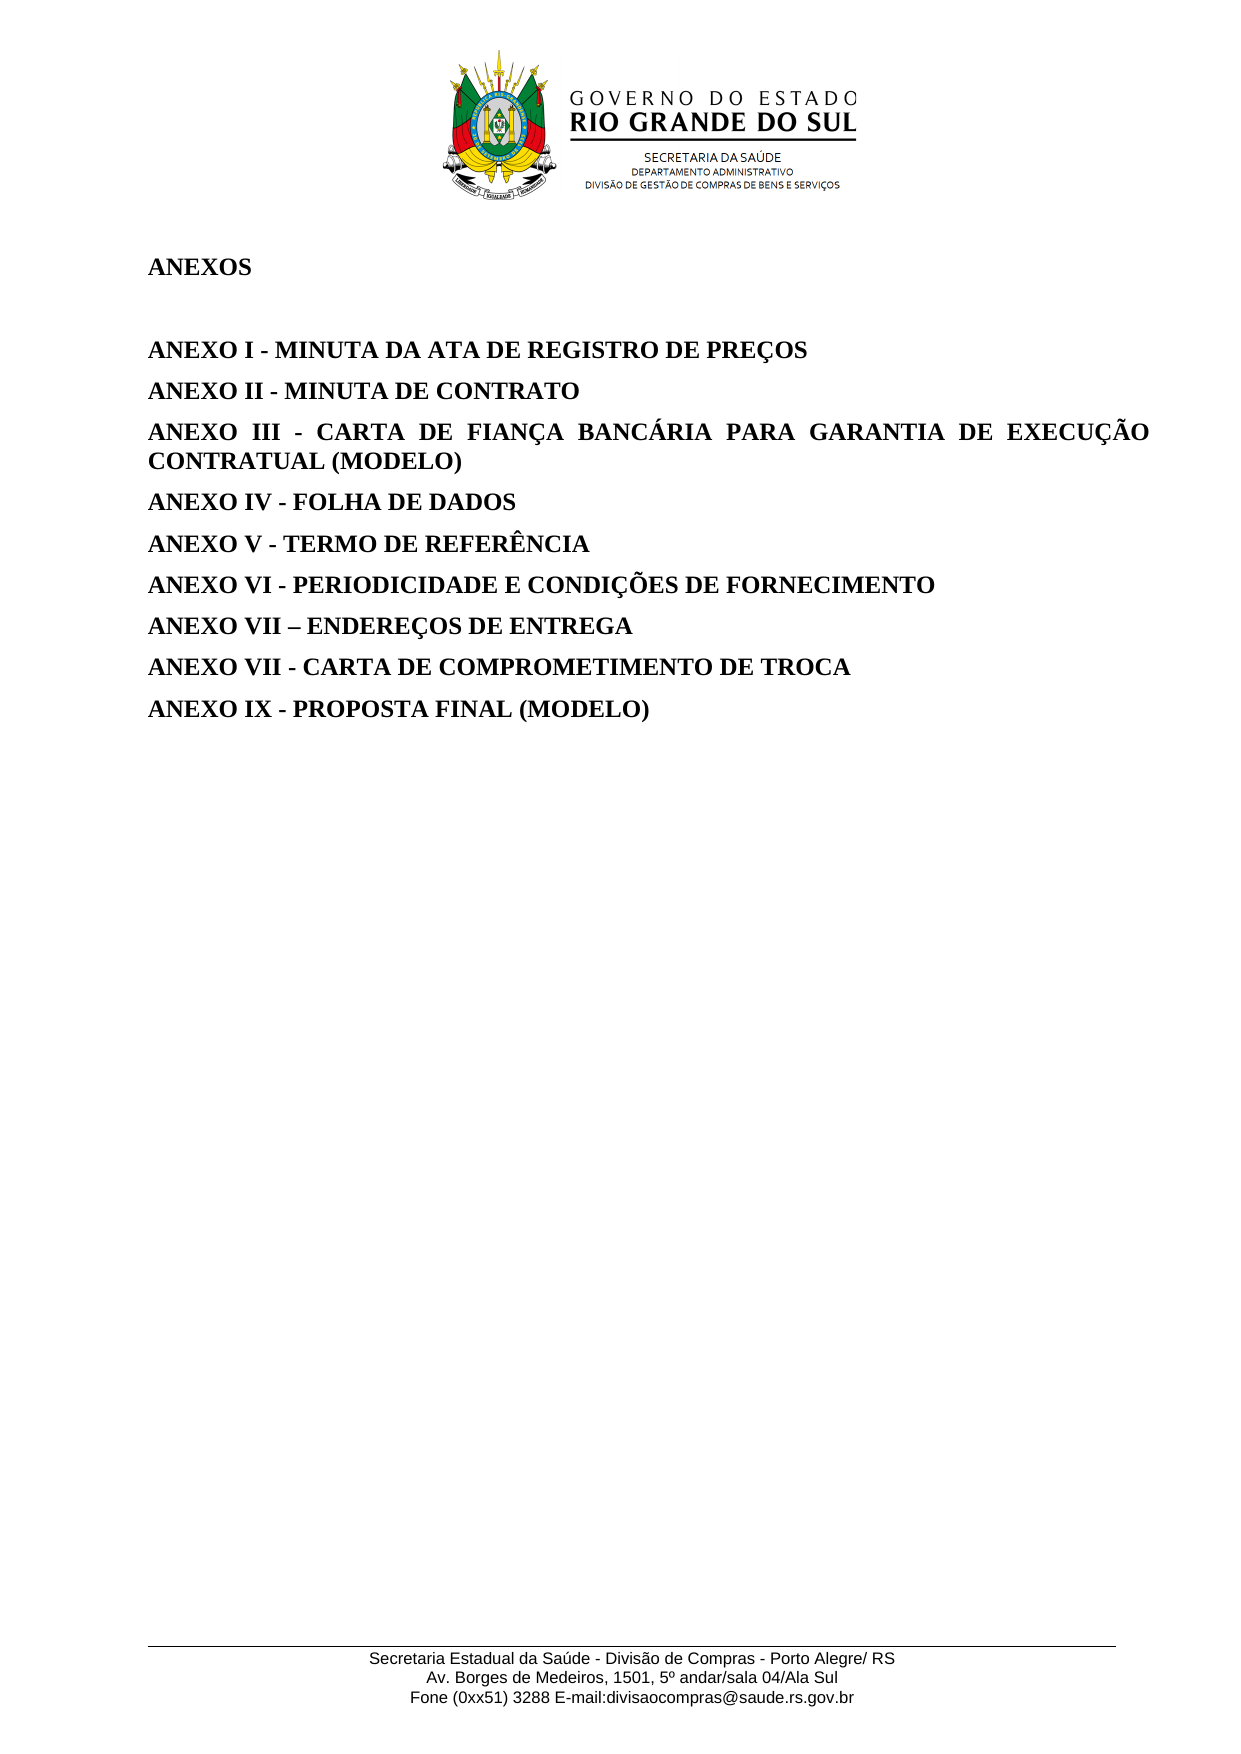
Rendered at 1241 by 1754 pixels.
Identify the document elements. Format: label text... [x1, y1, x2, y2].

text ANEXO I - MINUTA DA ATA DE REGISTRO DE PREÇOS [148, 335, 1152, 364]
text ANEXO II - MINUTA DE CONTRATO [148, 376, 1152, 405]
text ANEXO III - CARTA DE FIANÇA BANCÁRIA PARA GARANTIA DE EXECUÇÃO CONTRATUAL (MODELO) [148, 417, 1152, 475]
text ANEXO IX - PROPOSTA FINAL (MODELO) [148, 694, 1152, 722]
text ANEXO IV - FOLHA DE DADOS [148, 487, 1152, 516]
text ANEXO VII - CARTA DE COMPROMETIMENTO DE TROCA [148, 652, 1152, 681]
picture [442, 50, 857, 200]
text ANEXO V - TERMO DE REFERÊNCIA [148, 529, 1152, 557]
text ANEXO VII – ENDEREÇOS DE ENTREGA [148, 611, 1152, 640]
text ANEXOS [148, 252, 1152, 281]
text ANEXO VI - PERIODICIDADE E CONDIÇÕES DE FORNECIMENTO [148, 570, 1152, 599]
